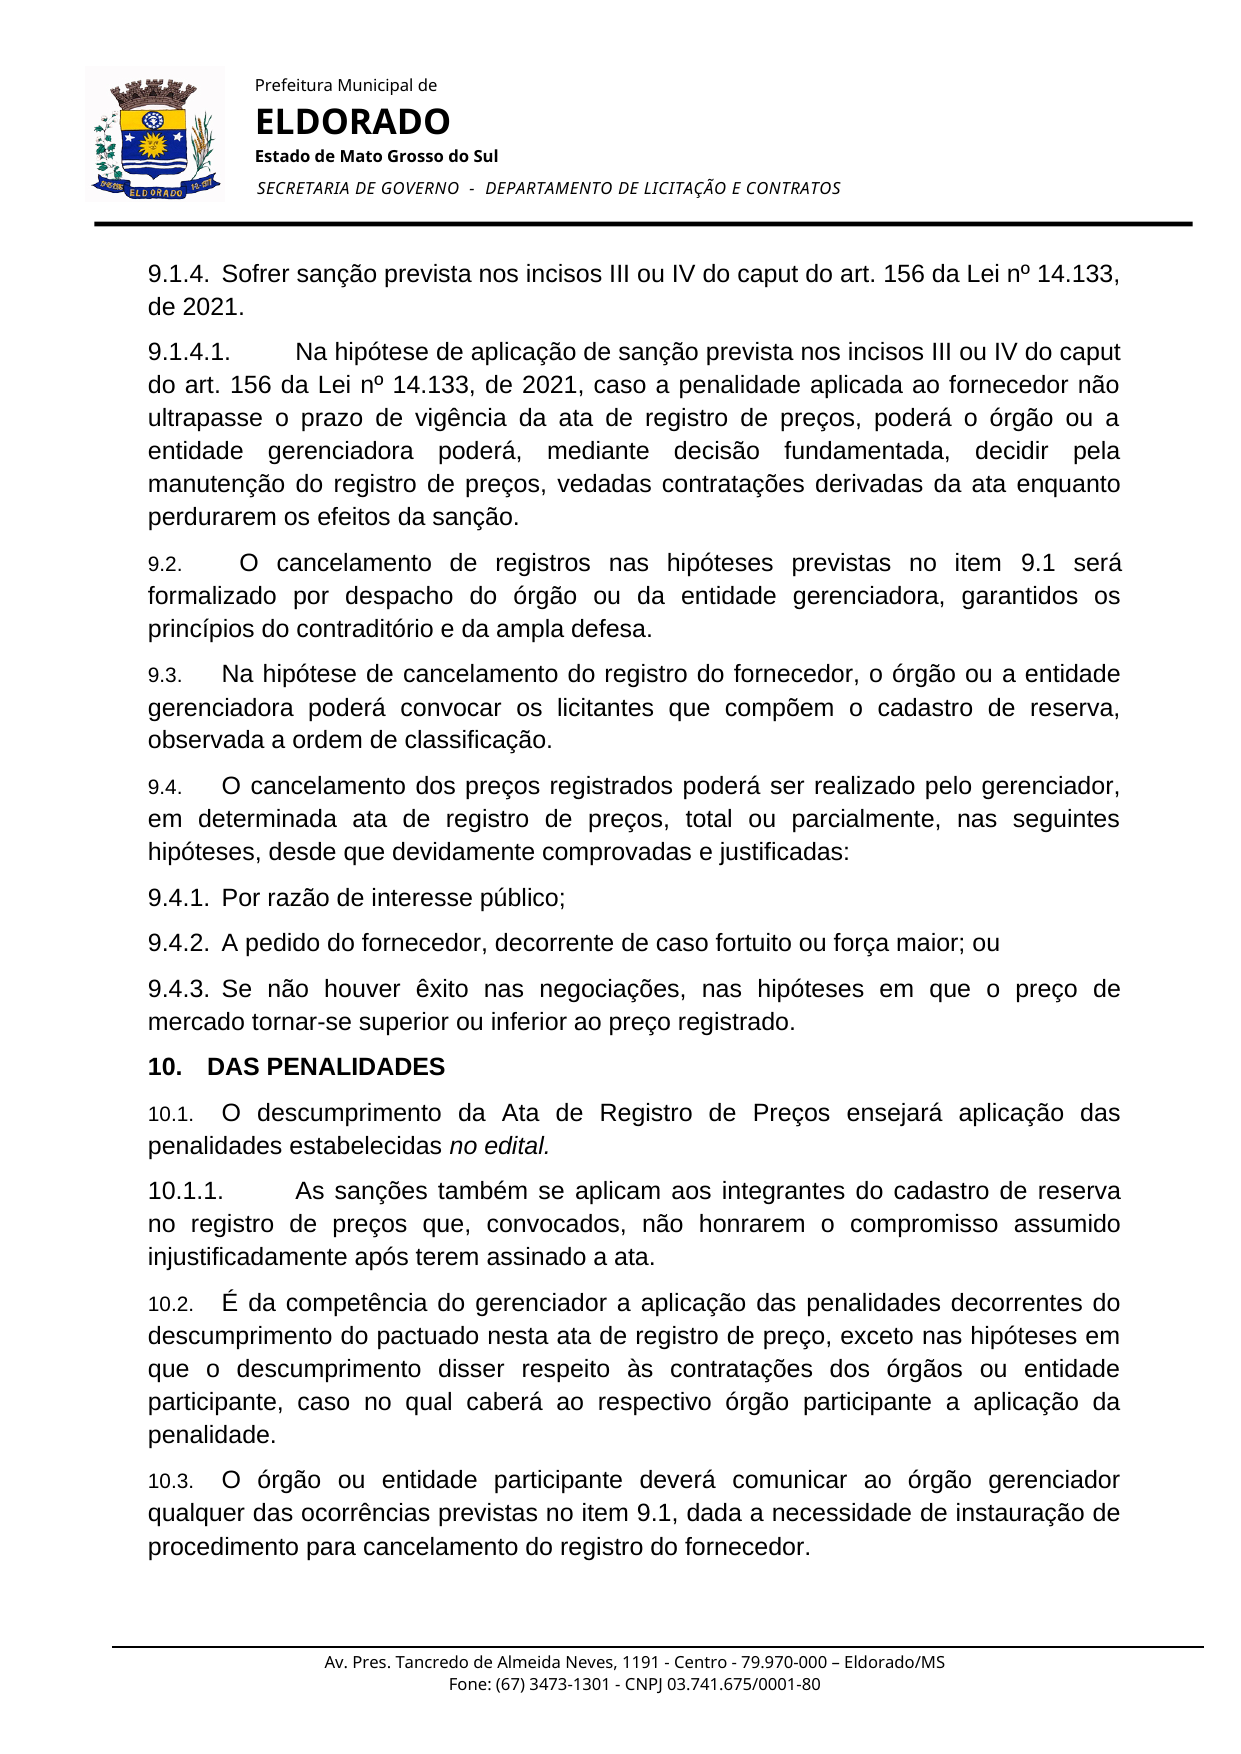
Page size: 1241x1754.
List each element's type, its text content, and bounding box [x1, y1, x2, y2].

text As sanções também se aplicam aos integrantes do cadastro de reserva no registro de preços que, convocados, não honrarem o compromisso assumido injustificadamente após terem assinado a ata. [148, 1176, 1122, 1271]
text Na hipótese de cancelamento do registro do fornecedor, o órgão ou a entidade gerenciadora poderá convocar os licitantes que compõem o cadastro de reserva, observada a ordem de classificação. [148, 659, 1122, 754]
text Se não houver êxito nas negociações, nas hipóteses em que o preço de mercado tornar-se superior ou inferior ao preço registrado. [148, 974, 1122, 1035]
text O cancelamento dos preços registrados poderá ser realizado pelo gerenciador, em determinada ata de registro de preços, total ou parcialmente, nas seguintes hipóteses, desde que devidamente comprovadas e justificadas: [148, 771, 1122, 866]
text Na hipótese de aplicação de sanção prevista nos incisos III ou IV do caput do art. 156 da Lei nº 14.133, de 2021, caso a penalidade aplicada ao fornecedor não ultrapasse o prazo de vigência da ata de registro de preços, poderá o órgão ou a entidade gerenciadora poderá, mediante decisão fundamentada, decidir pela manutenção do registro de preços, vedadas contratações derivadas da ata enquanto perdurarem os efeitos da sanção. [148, 337, 1122, 531]
text É da competência do gerenciador a aplicação das penalidades decorrentes do descumprimento do pactuado nesta ata de registro de preço, exceto nas hipóteses em que o descumprimento disser respeito às contratações dos órgãos ou entidade participante, caso no qual caberá ao respectivo órgão participante a aplicação da penalidade. [148, 1288, 1122, 1449]
text O cancelamento de registros nas hipóteses previstas no item 9.1 será formalizado por despacho do órgão ou da entidade gerenciadora, garantidos os princípios do contraditório e da ampla defesa. [148, 548, 1122, 643]
text Por razão de interesse público; [148, 883, 1122, 911]
text A pedido do fornecedor, decorrente de caso fortuito ou força maior; ou [148, 928, 1122, 957]
picture [85, 66, 225, 202]
text O descumprimento da Ata de Registro de Preços ensejará aplicação das penalidades estabelecidas no edital. [148, 1098, 1122, 1159]
text O órgão ou entidade participante deverá comunicar ao órgão gerenciador qualquer das ocorrências previstas no item 9.1, dada a necessidade de instauração de procedimento para cancelamento do registro do fornecedor. [148, 1465, 1122, 1560]
text DAS PENALIDADES [148, 1052, 1122, 1081]
text Sofrer sanção prevista nos incisos III ou IV do caput do art. 156 da Lei nº 14.133, de 2021. [148, 259, 1122, 321]
